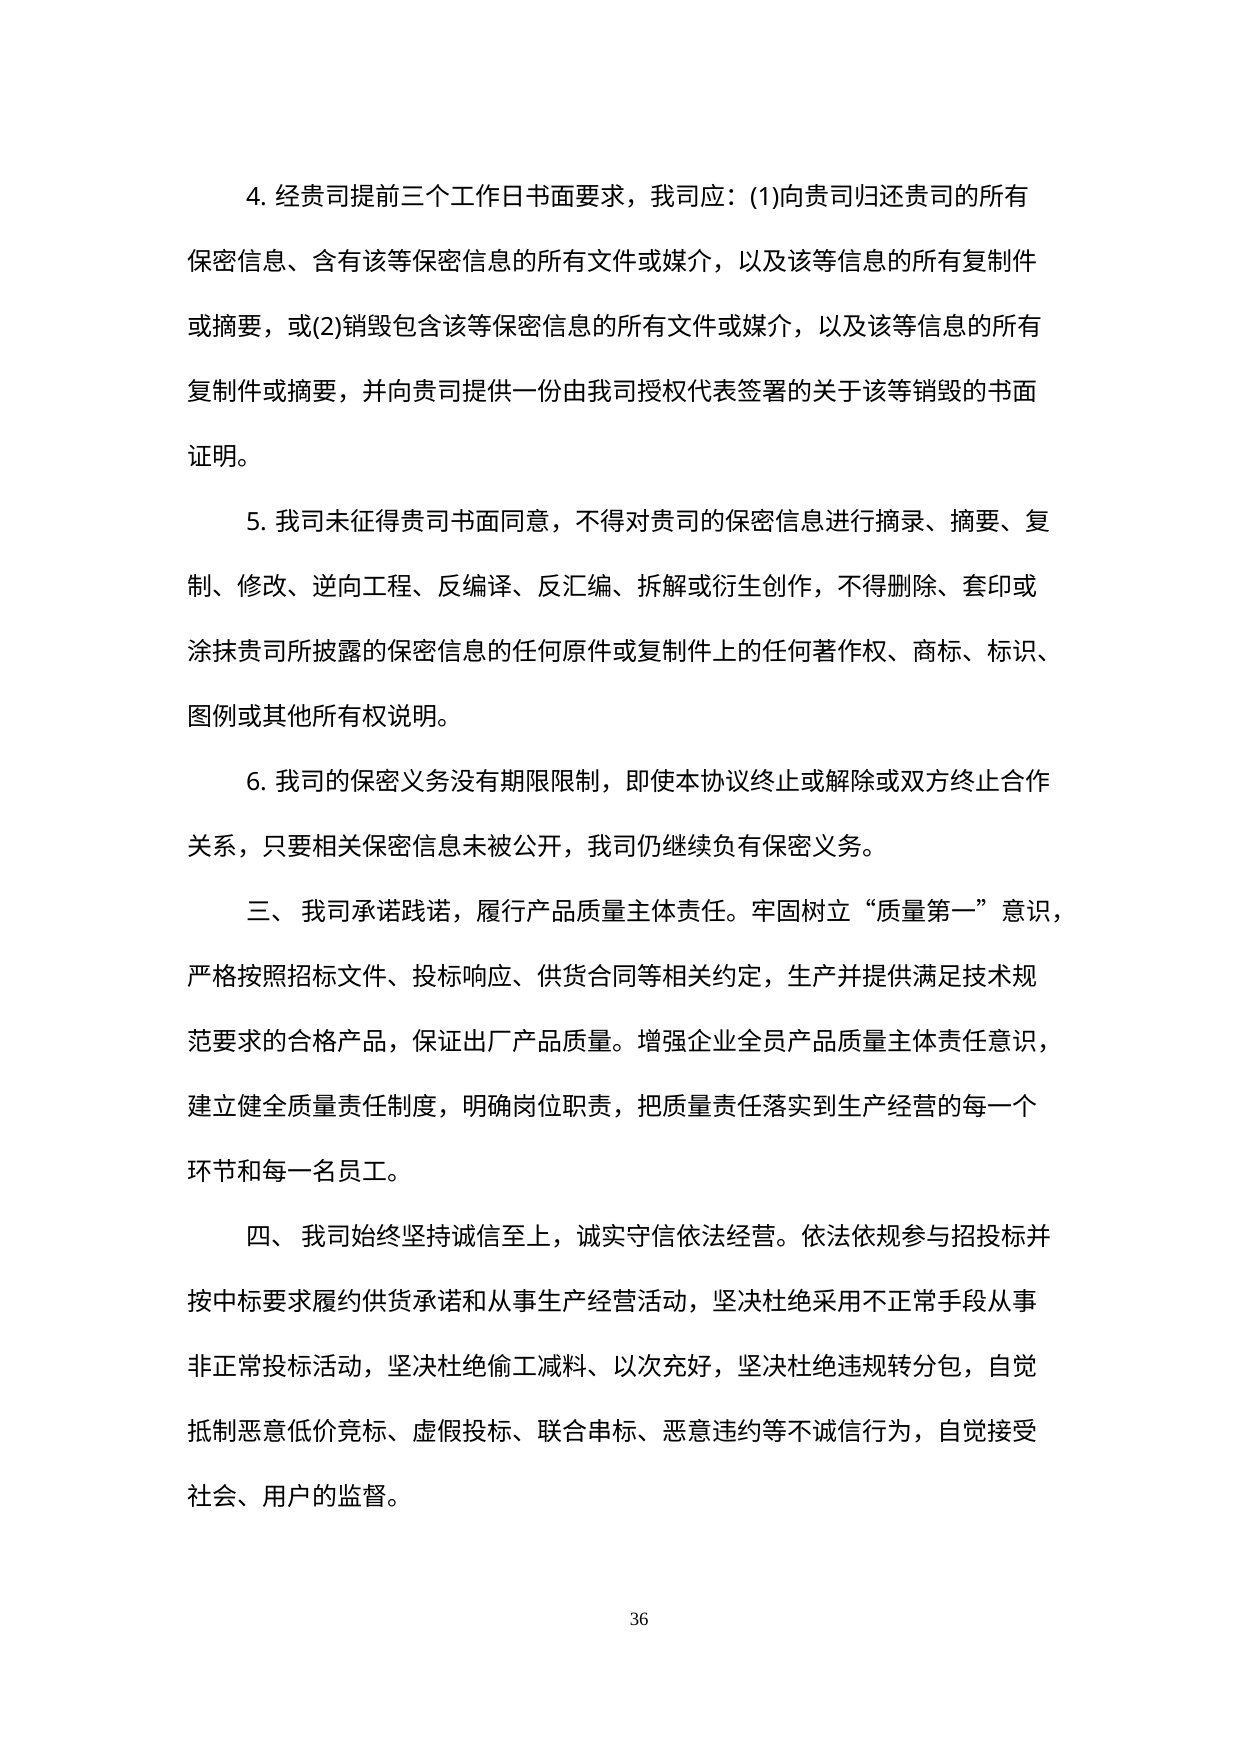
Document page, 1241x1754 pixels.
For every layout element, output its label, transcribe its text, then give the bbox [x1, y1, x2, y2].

list 我司始终坚持诚信至上，诚实守信依法经营。依法依规参与招投标并按中标要求履约供货承诺和从事生产经营活动，坚决杜绝采用不正常手段从事非正常投标活动，坚决杜绝偷工减料、以次充好，坚决杜绝违规转分包，自觉抵制恶意低价竞标、虚假投标、联合串标、恶意违约等不诚信行为，自觉接受社会、用户的监督。 [187, 1202, 1053, 1527]
list 我司的保密义务没有期限限制，即使本协议终止或解除或双方终止合作关系，只要相关保密信息未被公开，我司仍继续负有保密义务。 [187, 747, 1053, 877]
list 我司未征得贵司书面同意，不得对贵司的保密信息进行摘录、摘要、复制、修改、逆向工程、反编译、反汇编、拆解或衍生创作，不得删除、套印或涂抹贵司所披露的保密信息的任何原件或复制件上的任何著作权、商标、标识、图例或其他所有权说明。 [187, 487, 1053, 747]
list 经贵司提前三个工作日书面要求，我司应：(1)向贵司归还贵司的所有保密信息、含有该等保密信息的所有文件或媒介，以及该等信息的所有复制件或摘要，或(2)销毁包含该等保密信息的所有文件或媒介，以及该等信息的所有复制件或摘要，并向贵司提供一份由我司授权代表签署的关于该等销毁的书面证明。 [187, 162, 1053, 487]
list 我司承诺践诺，履行产品质量主体责任。牢固树立“质量第一”意识，严格按照招标文件、投标响应、供货合同等相关约定，生产并提供满足技术规范要求的合格产品，保证出厂产品质量。增强企业全员产品质量主体责任意识，建立健全质量责任制度，明确岗位职责，把质量责任落实到生产经营的每一个环节和每一名员工。 [187, 877, 1053, 1202]
